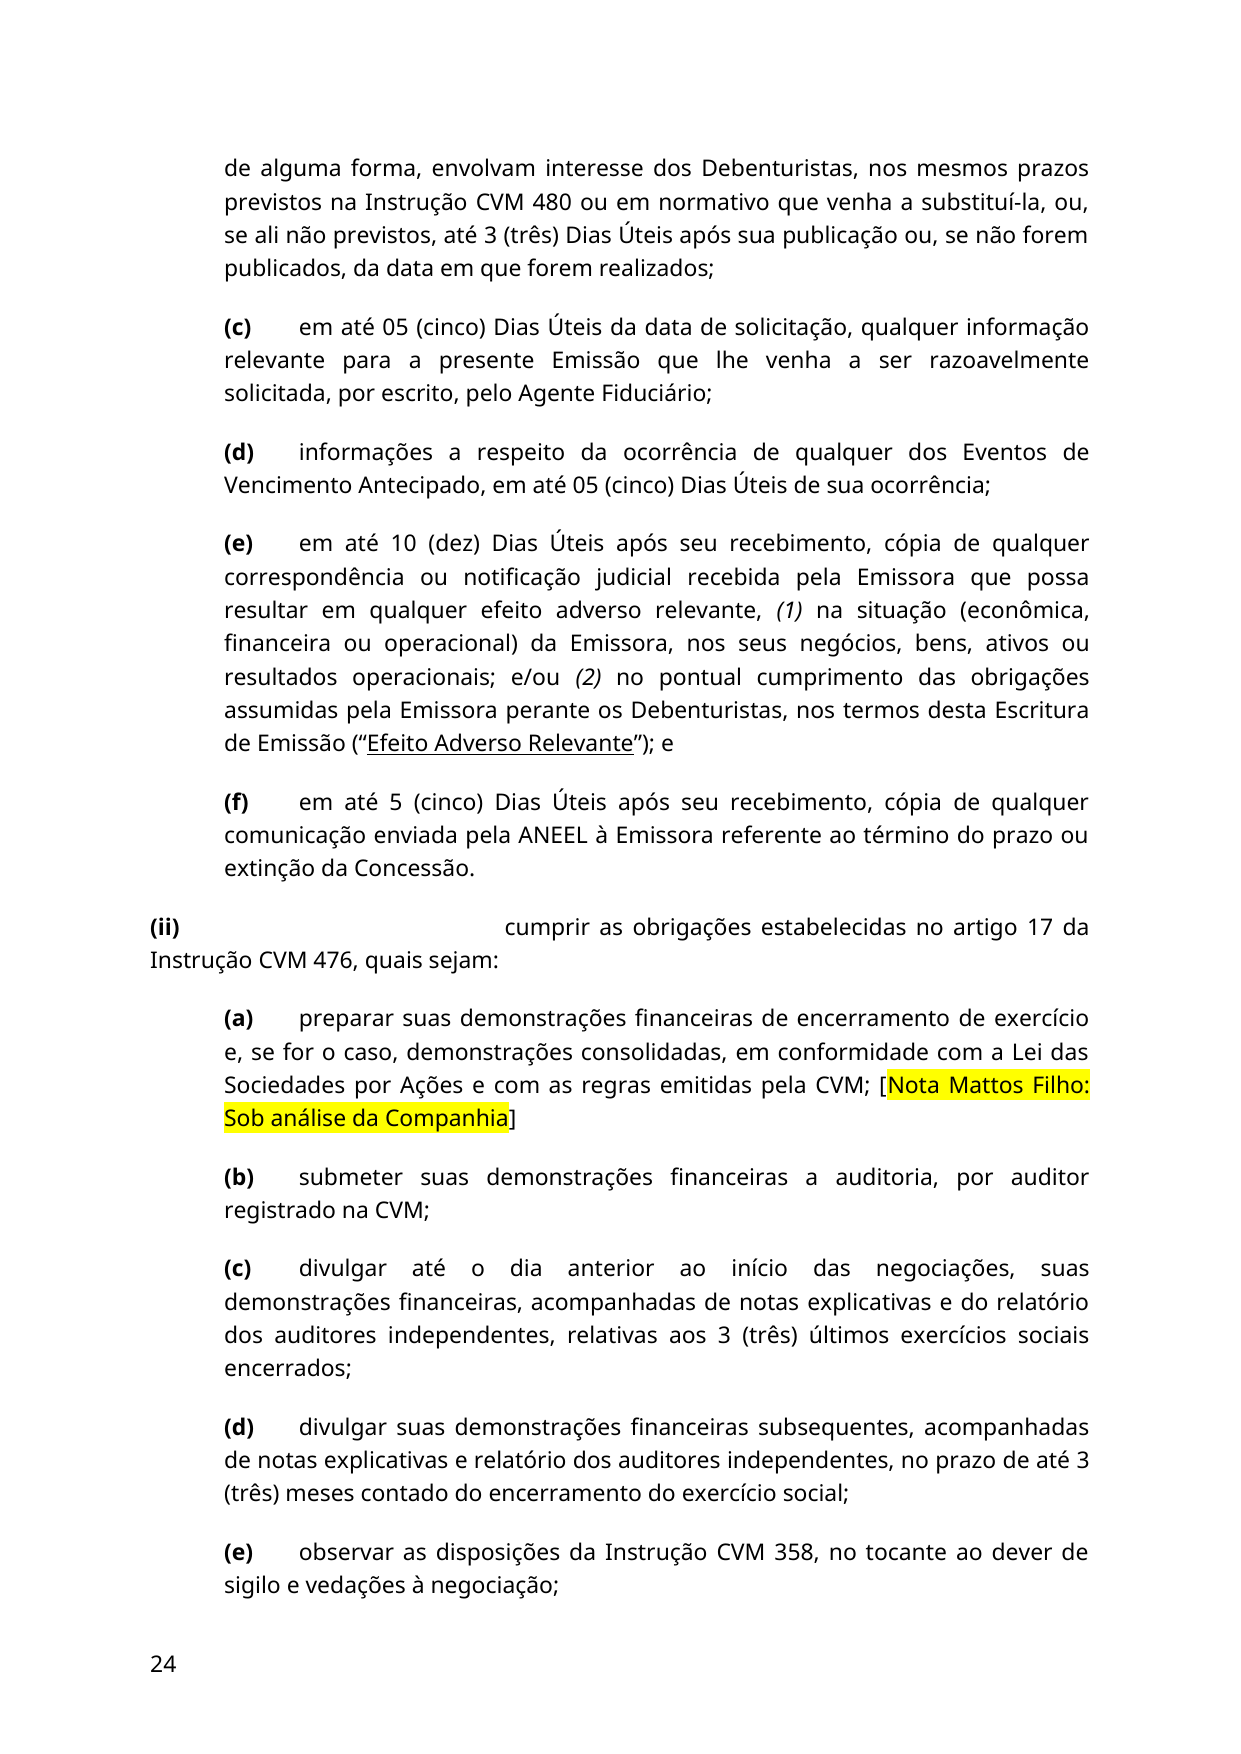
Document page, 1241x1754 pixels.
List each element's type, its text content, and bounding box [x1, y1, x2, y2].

list preparar suas demonstrações financeiras de encerramento de exercício e, se for o caso, demonstrações consolidadas, em conformidade com a Lei das Sociedades por Ações e com as regras emitidas pela CVM; [Nota Mattos Filho: Sob análise da Companhia] [224, 1000, 1090, 1133]
list em até 05 (cinco) Dias Úteis da data de solicitação, qualquer informação relevante para a presente Emissão que lhe venha a ser razoavelmente solicitada, por escrito, pelo Agente Fiduciário; [224, 308, 1090, 408]
list divulgar suas demonstrações financeiras subsequentes, acompanhadas de notas explicativas e relatório dos auditores independentes, no prazo de até 3 (três) meses contado do encerramento do exercício social; [224, 1408, 1090, 1508]
list em até 10 (dez) Dias Úteis após seu recebimento, cópia de qualquer correspondência ou notificação judicial recebida pela Emissora que possa resultar em qualquer efeito adverso relevante, (1) na situação (econômica, financeira ou operacional) da Emissora, nos seus negócios, bens, ativos ou resultados operacionais; e/ou (2) no pontual cumprimento das obrigações assumidas pela Emissora perante os Debenturistas, nos termos desta Escritura de Emissão (“Efeito Adverso Relevante”); e [224, 525, 1090, 758]
list cumprir as obrigações estabelecidas no artigo 17 da Instrução CVM 476, quais sejam: [150, 908, 1090, 975]
list divulgar até o dia anterior ao início das negociações, suas demonstrações financeiras, acompanhadas de notas explicativas e do relatório dos auditores independentes, relativas aos 3 (três) últimos exercícios sociais encerrados; [224, 1250, 1090, 1383]
list informações a respeito da ocorrência de qualquer dos Eventos de Vencimento Antecipado, em até 05 (cinco) Dias Úteis de sua ocorrência; [224, 433, 1090, 500]
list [224, 150, 1090, 283]
list observar as disposições da Instrução CVM 358, no tocante ao dever de sigilo e vedações à negociação; [224, 1533, 1090, 1600]
list submeter suas demonstrações financeiras a auditoria, por auditor registrado na CVM; [224, 1158, 1090, 1225]
list em até 5 (cinco) Dias Úteis após seu recebimento, cópia de qualquer comunicação enviada pela ANEEL à Emissora referente ao término do prazo ou extinção da Concessão. [224, 783, 1090, 883]
